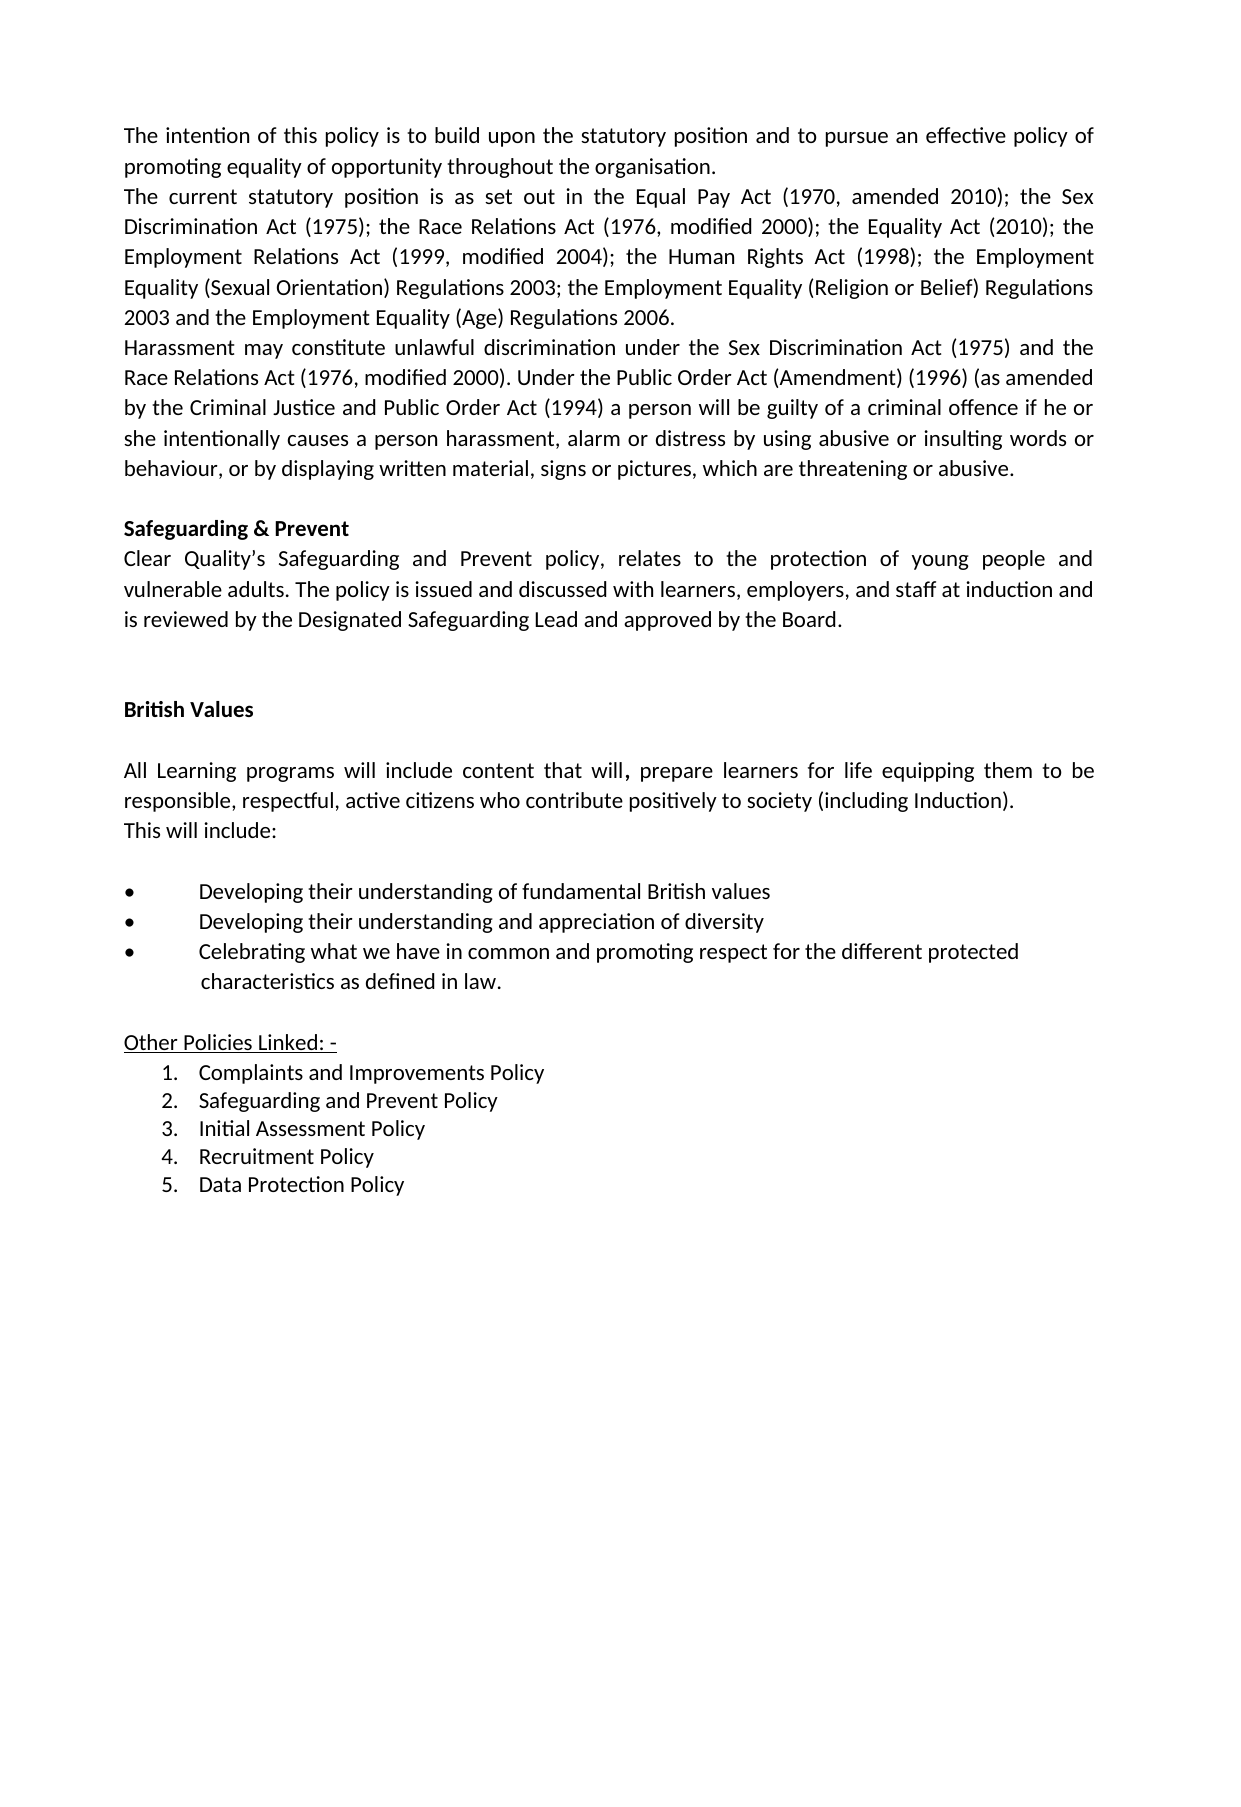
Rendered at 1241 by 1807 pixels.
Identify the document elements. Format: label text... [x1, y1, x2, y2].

text All Learning programs will include content that will, prepare learners for life equipping them to be responsible, respectful, active citizens who contribute positively to society (including Induction). [123, 756, 1095, 814]
text The intention of this policy is to build upon the statutory position and to pursue an effective policy of promoting equality of opportunity throughout the organisation. [123, 122, 1095, 180]
text This will include: [123, 816, 1095, 844]
list Recruitment Policy [161, 1142, 1095, 1170]
text Other Policies Linked: - [123, 1028, 1095, 1056]
text Safeguarding & Prevent [123, 514, 1095, 542]
text Clear Quality’s Safeguarding and Prevent policy, relates to the protection of young people and vulnerable adults. The policy is issued and discussed with learners, employers, and staff at induction and is reviewed by the Designated Safeguarding Lead and approved by the Board. [123, 544, 1095, 633]
list Safeguarding and Prevent Policy [161, 1086, 1095, 1114]
text characteristics as defined in law. [123, 967, 1095, 995]
list Developing their understanding and appreciation of diversity [123, 907, 1095, 935]
list Celebrating what we have in common and promoting respect for the different protected [123, 937, 1095, 965]
text The current statutory position is as set out in the Equal Pay Act (1970, amended 2010); the Sex Discrimination Act (1975); the Race Relations Act (1976, modified 2000); the Equality Act (2010); the Employment Relations Act (1999, modified 2004); the Human Rights Act (1998); the Employment Equality (Sexual Orientation) Regulations 2003; the Employment Equality (Religion or Belief) Regulations 2003 and the Employment Equality (Age) Regulations 2006. [123, 182, 1095, 331]
list Developing their understanding of fundamental British values [123, 877, 1095, 905]
text Harassment may constitute unlawful discrimination under the Sex Discrimination Act (1975) and the Race Relations Act (1976, modified 2000). Under the Public Order Act (Amendment) (1996) (as amended by the Criminal Justice and Public Order Act (1994) a person will be guilty of a criminal offence if he or she intentionally causes a person harassment, alarm or distress by using abusive or insulting words or behaviour, or by displaying written material, signs or pictures, which are threatening or abusive. [123, 333, 1095, 482]
text British Values [123, 696, 1095, 723]
list Complaints and Improvements Policy [161, 1058, 1095, 1086]
list Data Protection Policy [161, 1170, 1095, 1198]
list Initial Assessment Policy [161, 1114, 1095, 1142]
